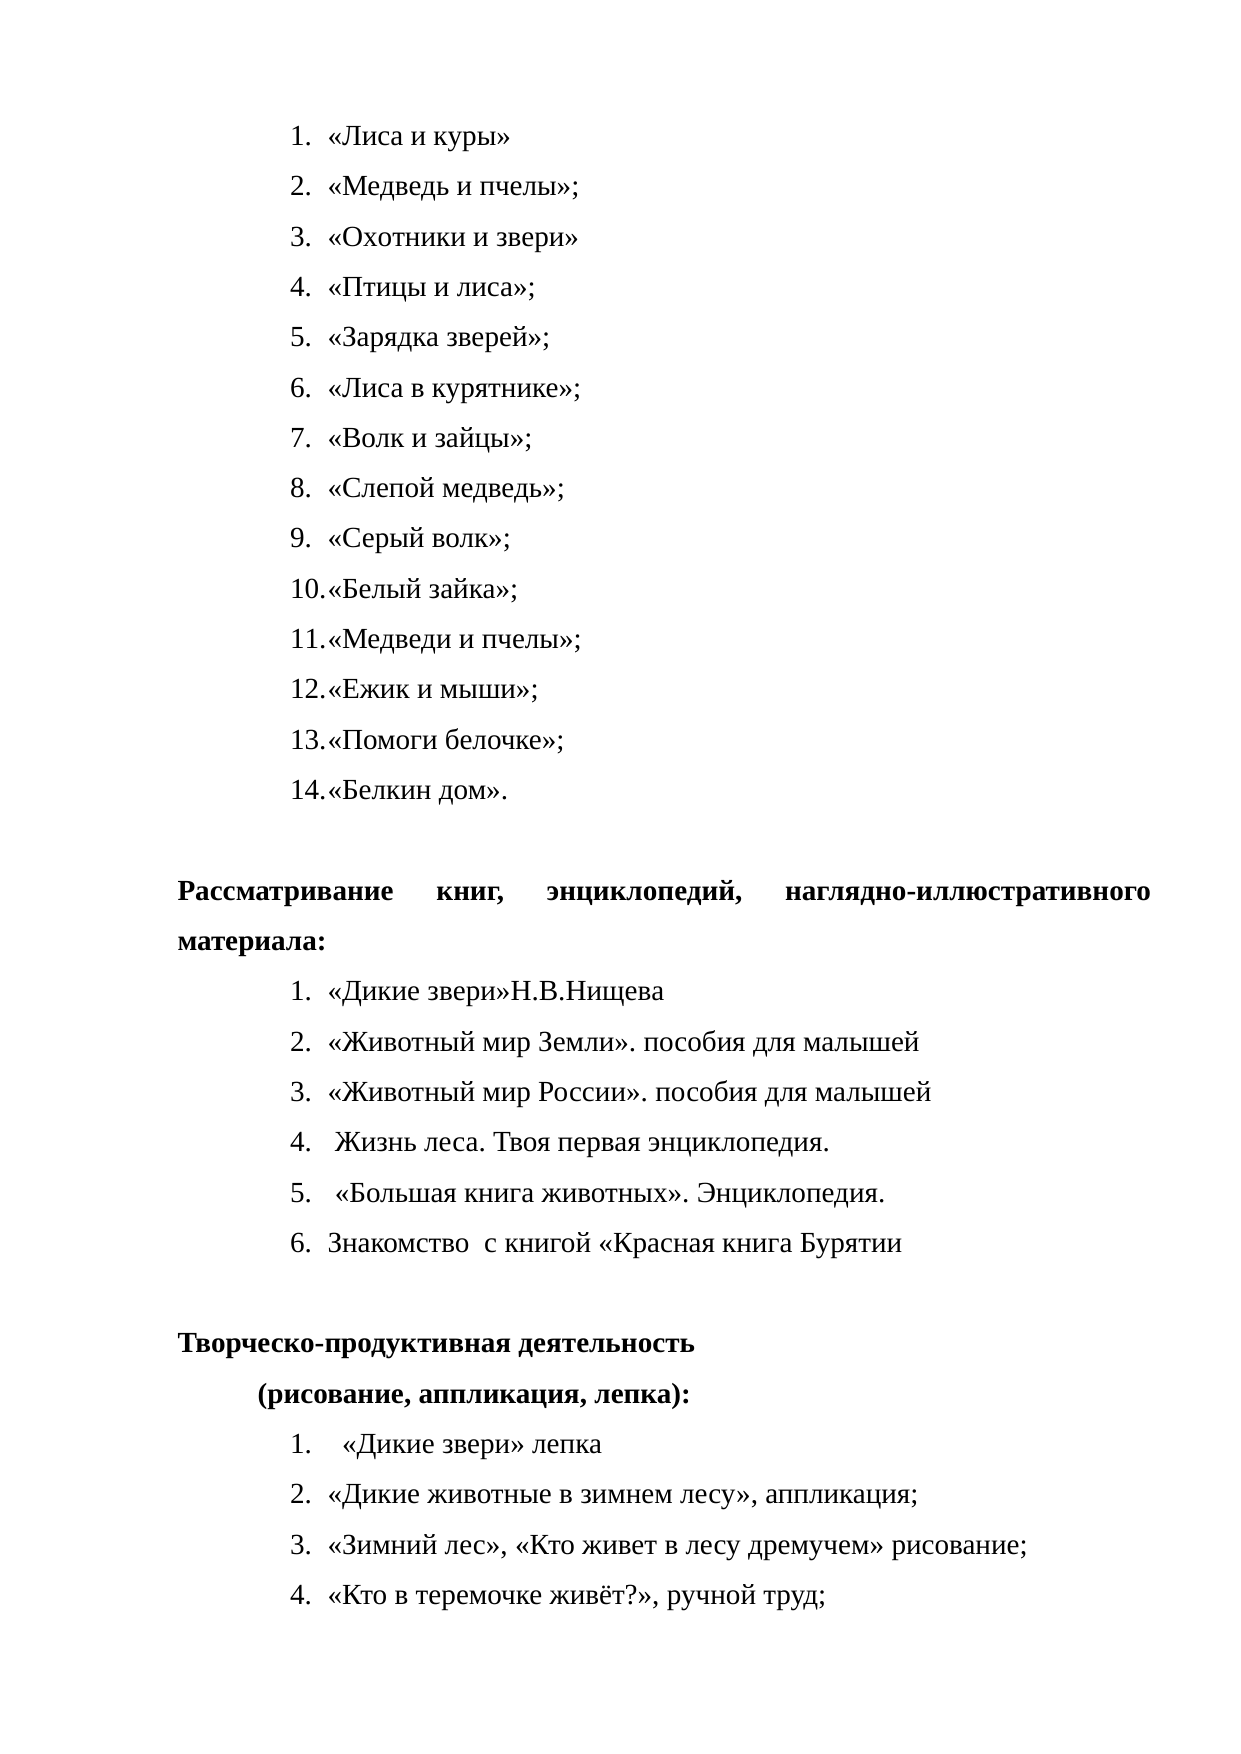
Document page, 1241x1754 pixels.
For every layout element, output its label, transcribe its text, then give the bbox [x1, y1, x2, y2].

list «Белый зайка»; [290, 571, 1152, 604]
list «Птицы и лиса»; [290, 269, 1152, 303]
list «Дикие звери» лепка [290, 1426, 1152, 1460]
text Рассматривание книг, энциклопедий, наглядно-иллюстративного материала: [177, 873, 1152, 957]
list «Охотники и звери» [290, 219, 1152, 252]
text (рисование, аппликация, лепка): [177, 1376, 1152, 1409]
list «Лиса в курятнике»; [290, 370, 1152, 403]
list «Слепой медведь»; [290, 470, 1152, 504]
list «Животный мир Земли». пособия для малышей [290, 1024, 1152, 1057]
list «Зимний лес», «Кто живет в лесу дремучем» рисование; [290, 1527, 1152, 1560]
list «Животный мир России». пособия для малышей [290, 1074, 1152, 1108]
list «Лиса и куры» [290, 118, 1152, 152]
list «Большая книга животных». Энциклопедия. [290, 1175, 1152, 1208]
list «Медведи и пчелы»; [290, 621, 1152, 655]
list «Белкин дом». [290, 772, 1152, 806]
list «Дикие животные в зимнем лесу», аппликация; [290, 1477, 1152, 1510]
list «Волк и зайцы»; [290, 420, 1152, 453]
list «Медведь и пчелы»; [290, 168, 1152, 202]
list Знакомство с книгой «Красная книга Бурятии [290, 1225, 1152, 1258]
list «Дикие звери»Н.В.Нищева [290, 973, 1152, 1007]
list Жизнь леса. Твоя первая энциклопедия. [290, 1124, 1152, 1158]
list «Кто в теремочке живёт?», ручной труд; [290, 1577, 1152, 1611]
list «Помоги белочке»; [290, 722, 1152, 755]
list «Зарядка зверей»; [290, 319, 1152, 353]
list «Ежик и мыши»; [290, 672, 1152, 705]
text Творческо-продуктивная деятельность [177, 1326, 1152, 1359]
list «Серый волк»; [290, 521, 1152, 554]
